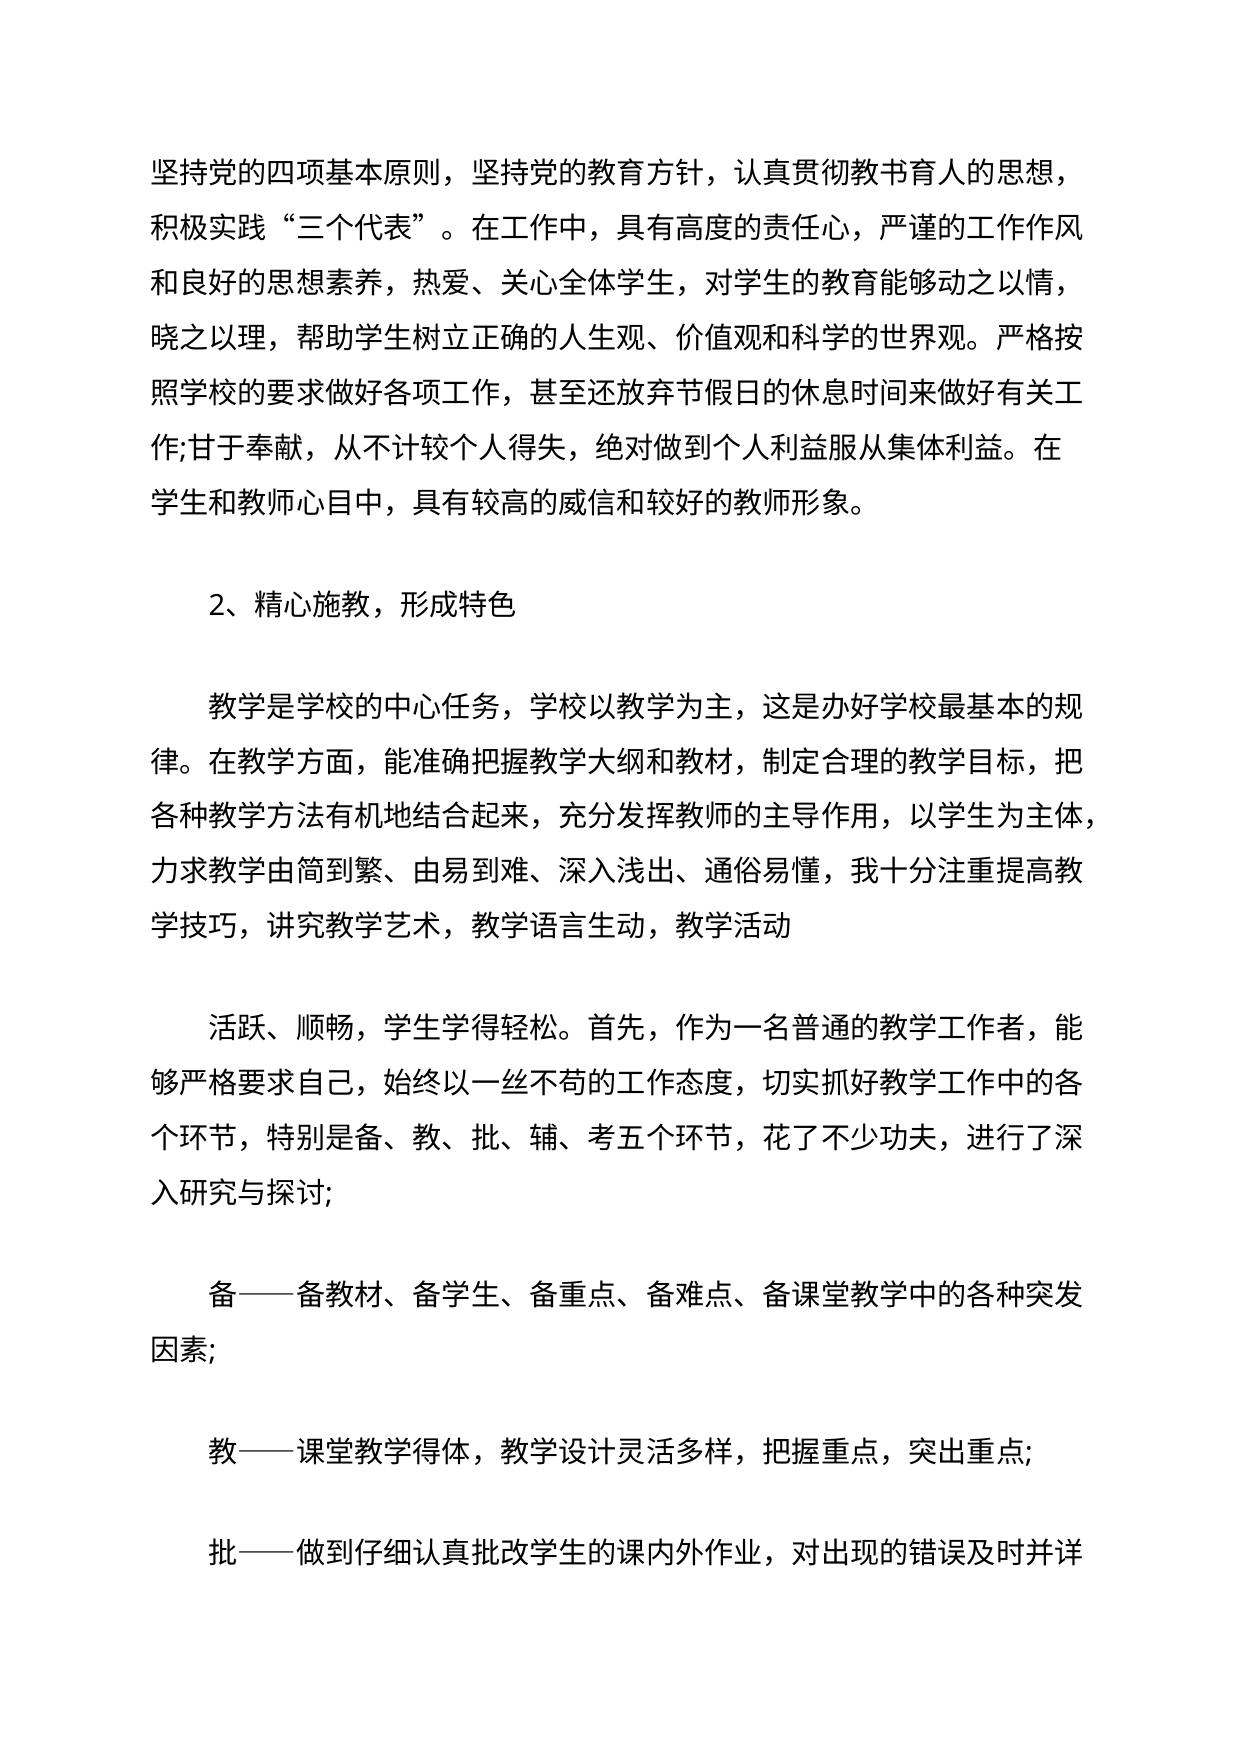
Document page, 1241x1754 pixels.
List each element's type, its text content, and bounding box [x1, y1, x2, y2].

text 教——课堂教学得体，教学设计灵活多样，把握重点，突出重点; [150, 1428, 1090, 1471]
text 备——备教材、备学生、备重点、备难点、备课堂教学中的各种突发因素; [150, 1271, 1090, 1368]
text 2、精心施教，形成特色 [150, 581, 1090, 624]
text 活跃、顺畅，学生学得轻松。首先，作为一名普通的教学工作者，能够严格要求自己，始终以一丝不苟的工作态度，切实抓好教学工作中的各个环节，特别是备、教、批、辅、考五个环节，花了不少功夫，进行了深入研究与探讨; [150, 1004, 1090, 1212]
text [150, 1530, 1090, 1572]
text 教学是学校的中心任务，学校以教学为主，这是办好学校最基本的规律。在教学方面，能准确把握教学大纲和教材，制定合理的教学目标，把各种教学方法有机地结合起来，充分发挥教师的主导作用，以学生为主体，力求教学由简到繁、由易到难、深入浅出、通俗易懂，我十分注重提高教学技巧，讲究教学艺术，教学语言生动，教学活动 [150, 683, 1090, 945]
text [150, 150, 1090, 522]
